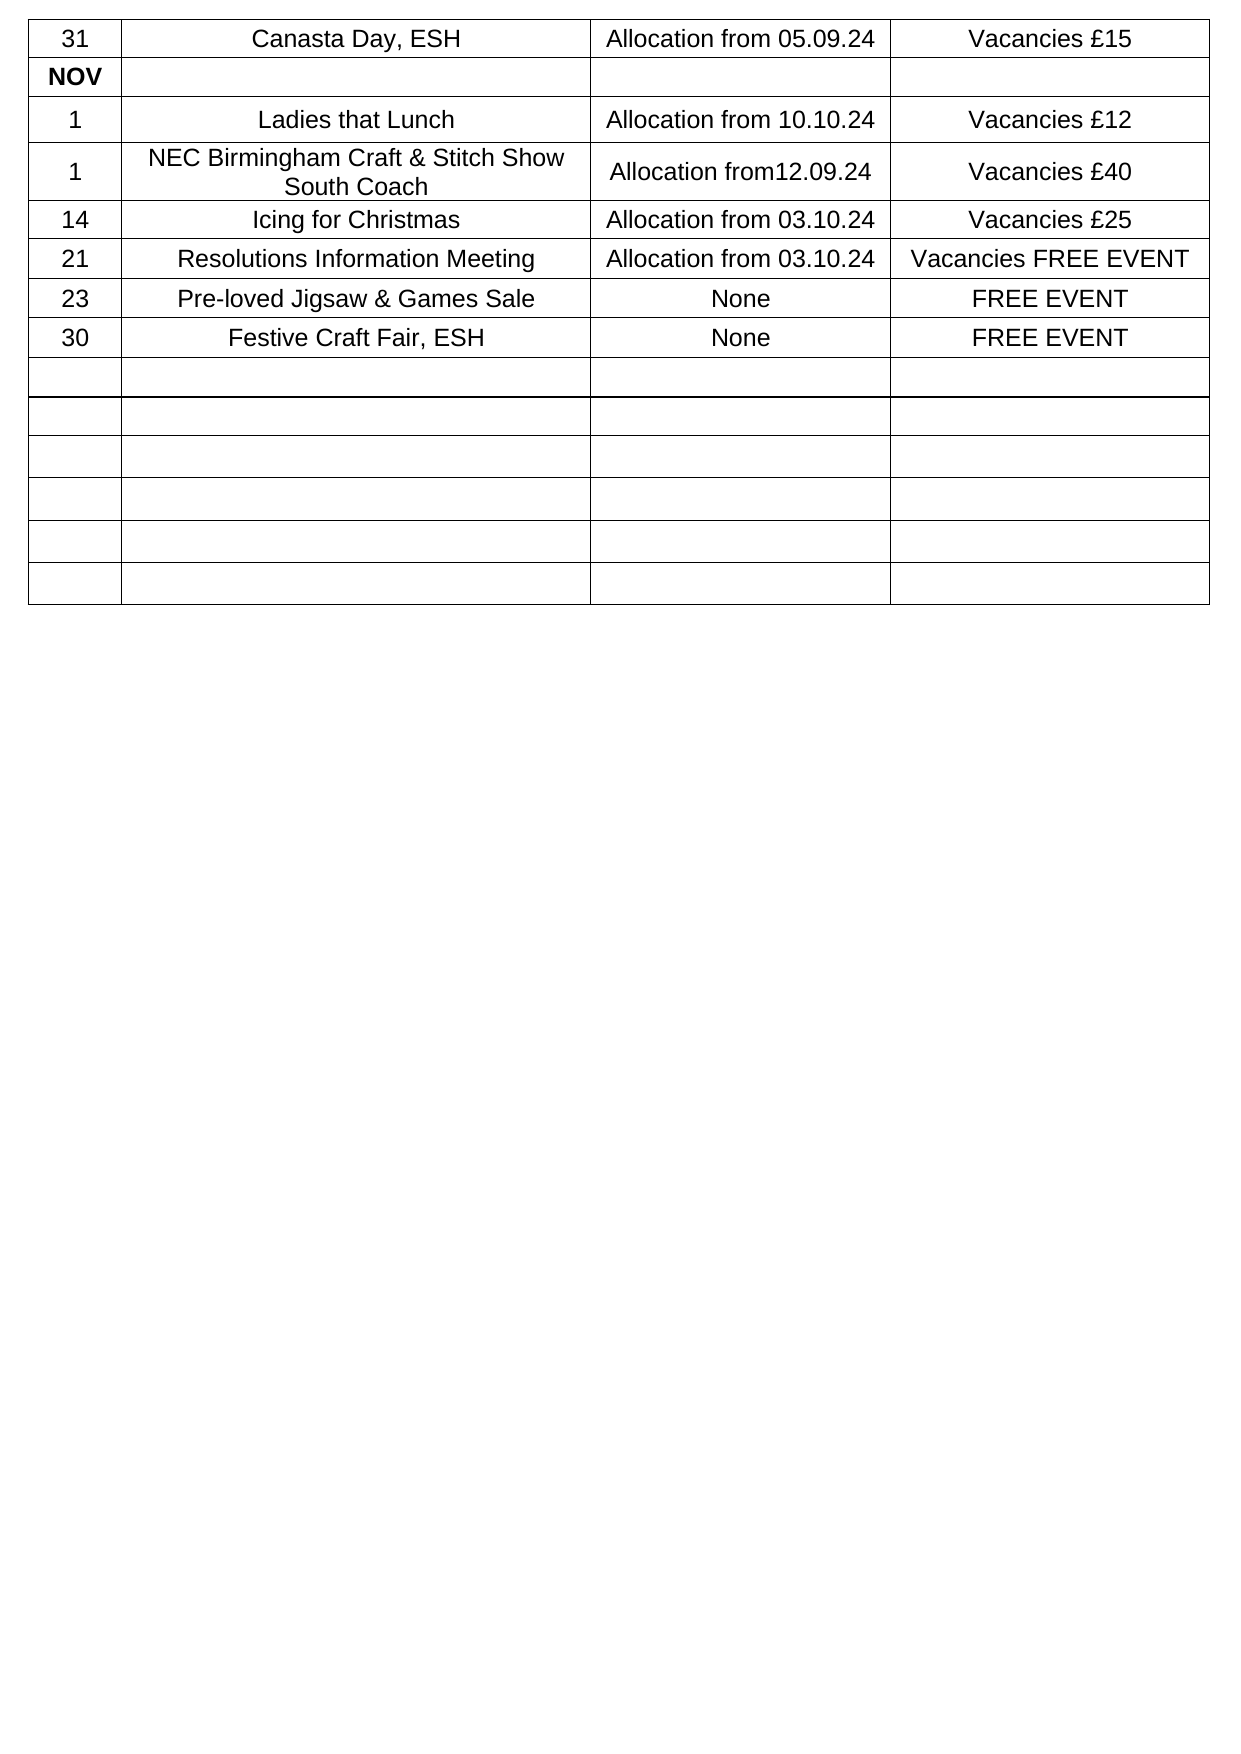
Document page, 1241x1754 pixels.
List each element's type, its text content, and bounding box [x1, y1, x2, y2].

table_cell 21 [29, 239, 121, 278]
table_cell None [591, 318, 890, 357]
table_cell Vacancies £15 [891, 20, 1209, 57]
table_cell NOV [29, 58, 121, 96]
table_cell FREE EVENT [891, 279, 1209, 317]
table_cell Allocation from 10.10.24 [591, 97, 890, 142]
table_cell [29, 436, 121, 477]
table_cell [122, 521, 590, 562]
table_cell Allocation from 03.10.24 [591, 201, 890, 238]
table_cell [891, 398, 1209, 435]
table_cell Icing for Christmas [122, 201, 590, 238]
table_cell [122, 563, 590, 604]
table_cell 1 [29, 143, 121, 200]
table_cell [29, 563, 121, 604]
table_cell Canasta Day, ESH [122, 20, 590, 57]
table_cell [122, 436, 590, 477]
table_cell [122, 358, 590, 396]
table_cell [591, 478, 890, 519]
table_cell Ladies that Lunch [122, 97, 590, 142]
table_cell FREE EVENT [891, 318, 1209, 357]
table_cell [29, 358, 121, 396]
table_cell Allocation from 03.10.24 [591, 239, 890, 278]
table_cell [591, 563, 890, 604]
table_cell Vacancies £25 [891, 201, 1209, 238]
table_cell 30 [29, 318, 121, 357]
table_cell Vacancies FREE EVENT [891, 239, 1209, 278]
table_cell 1 [29, 97, 121, 142]
table_cell [891, 563, 1209, 604]
table_cell [122, 398, 590, 435]
table_cell [591, 358, 890, 396]
table_cell [891, 58, 1209, 96]
table_cell 31 [29, 20, 121, 57]
table_cell [891, 521, 1209, 562]
table_cell [29, 398, 121, 435]
table_cell 14 [29, 201, 121, 238]
table_cell NEC Birmingham Craft & Stitch Show South Coach [122, 143, 590, 200]
table_cell Allocation from 05.09.24 [591, 20, 890, 57]
table_cell Vacancies £12 [891, 97, 1209, 142]
table_cell Pre-loved Jigsaw & Games Sale [122, 279, 590, 317]
table_cell Festive Craft Fair, ESH [122, 318, 590, 357]
table_cell Allocation from12.09.24 [591, 143, 890, 200]
table_cell [591, 521, 890, 562]
table_cell [891, 436, 1209, 477]
table_cell [891, 358, 1209, 396]
table_cell 23 [29, 279, 121, 317]
table_cell [122, 478, 590, 519]
table_cell Resolutions Information Meeting [122, 239, 590, 278]
table_cell [122, 58, 590, 96]
table_cell [29, 478, 121, 519]
table_cell [591, 398, 890, 435]
table_cell [591, 58, 890, 96]
table_cell [29, 521, 121, 562]
table_cell [891, 478, 1209, 519]
table_cell None [591, 279, 890, 317]
table_cell [591, 436, 890, 477]
table_cell Vacancies £40 [891, 143, 1209, 200]
